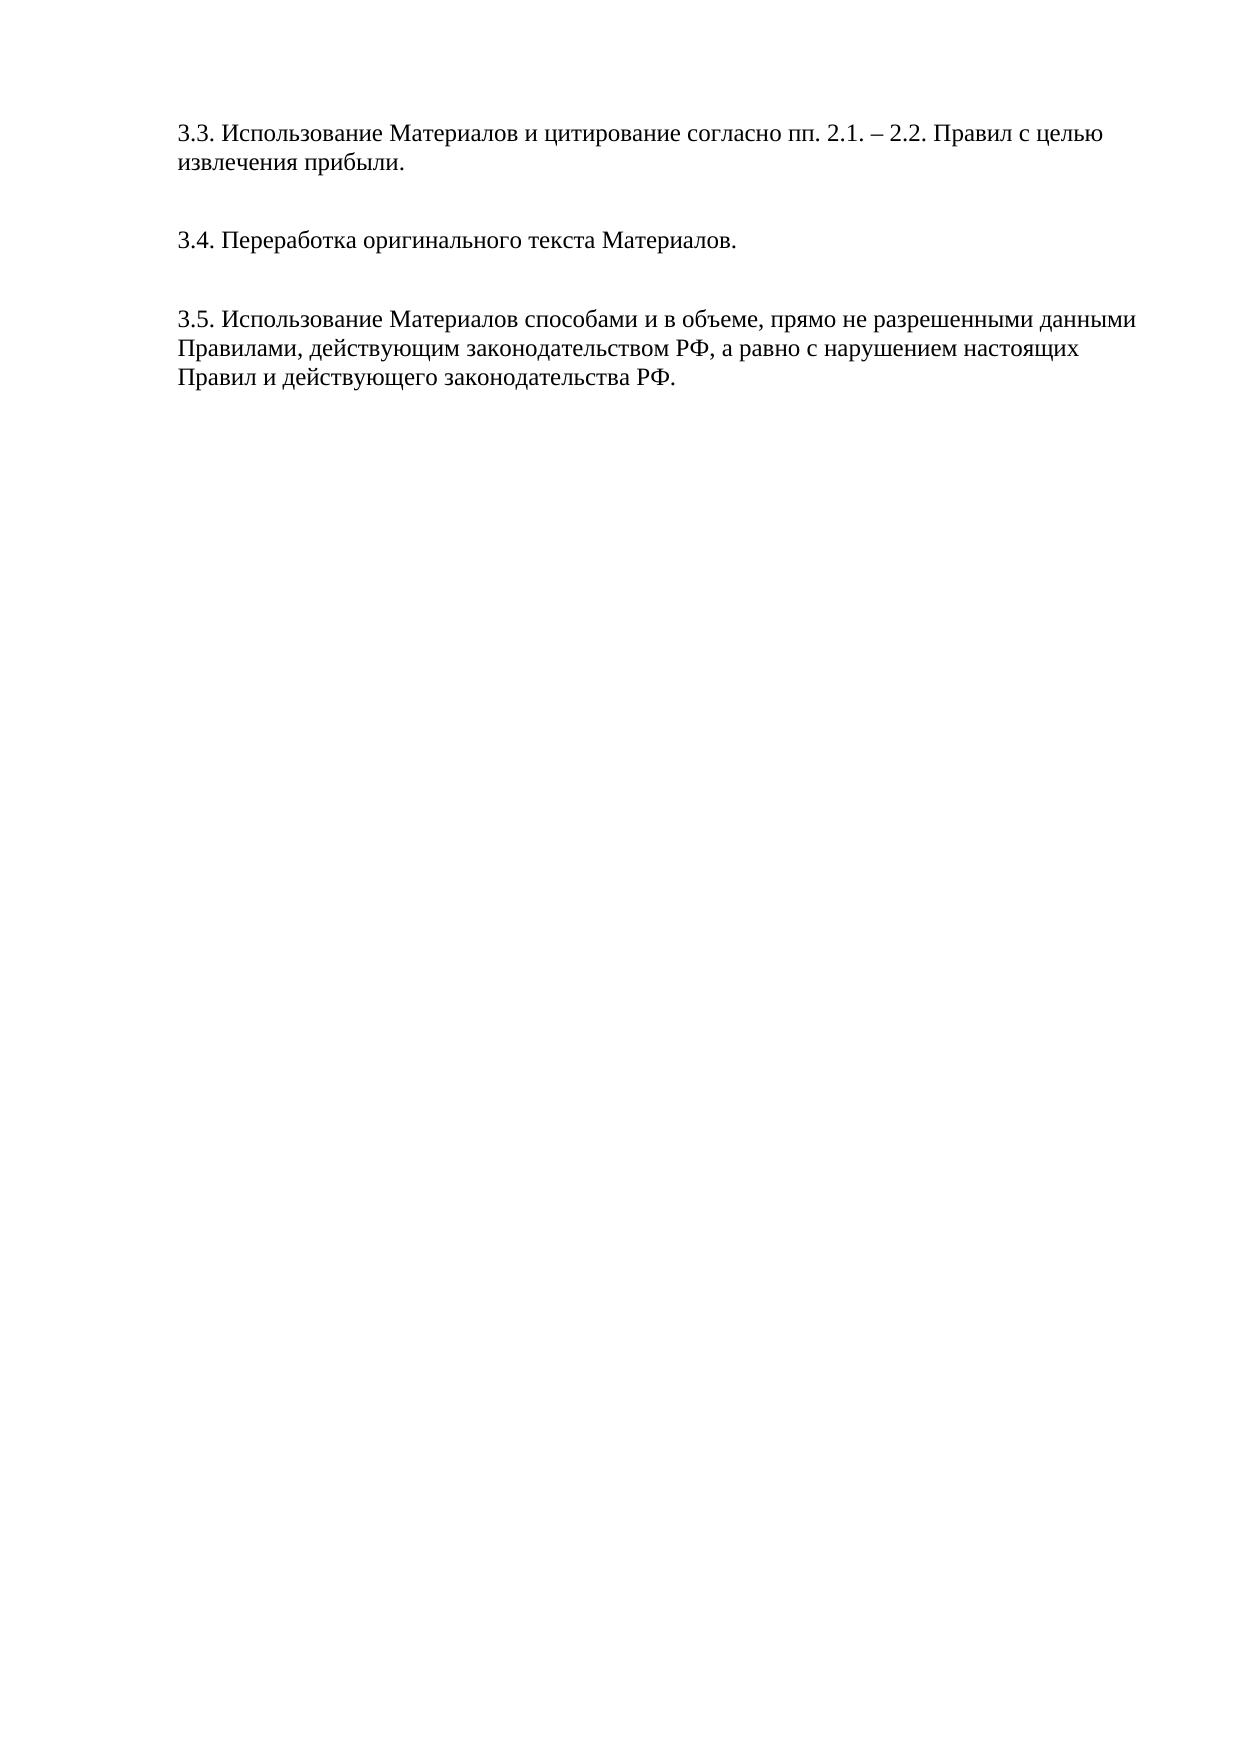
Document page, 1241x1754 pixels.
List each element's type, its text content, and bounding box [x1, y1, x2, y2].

text 3.4. Переработка оригинального текста Материалов. [177, 226, 1152, 254]
text 3.5. Использование Материалов способами и в объеме, прямо не разрешенными данными Правилами, действующим законодательством РФ, а равно с нарушением настоящих Правил и действующего законодательства РФ. [177, 304, 1152, 391]
text 3.3. Использование Материалов и цитирование согласно пп. 2.1. – 2.2. Правил с целью извлечения прибыли. [177, 118, 1152, 176]
